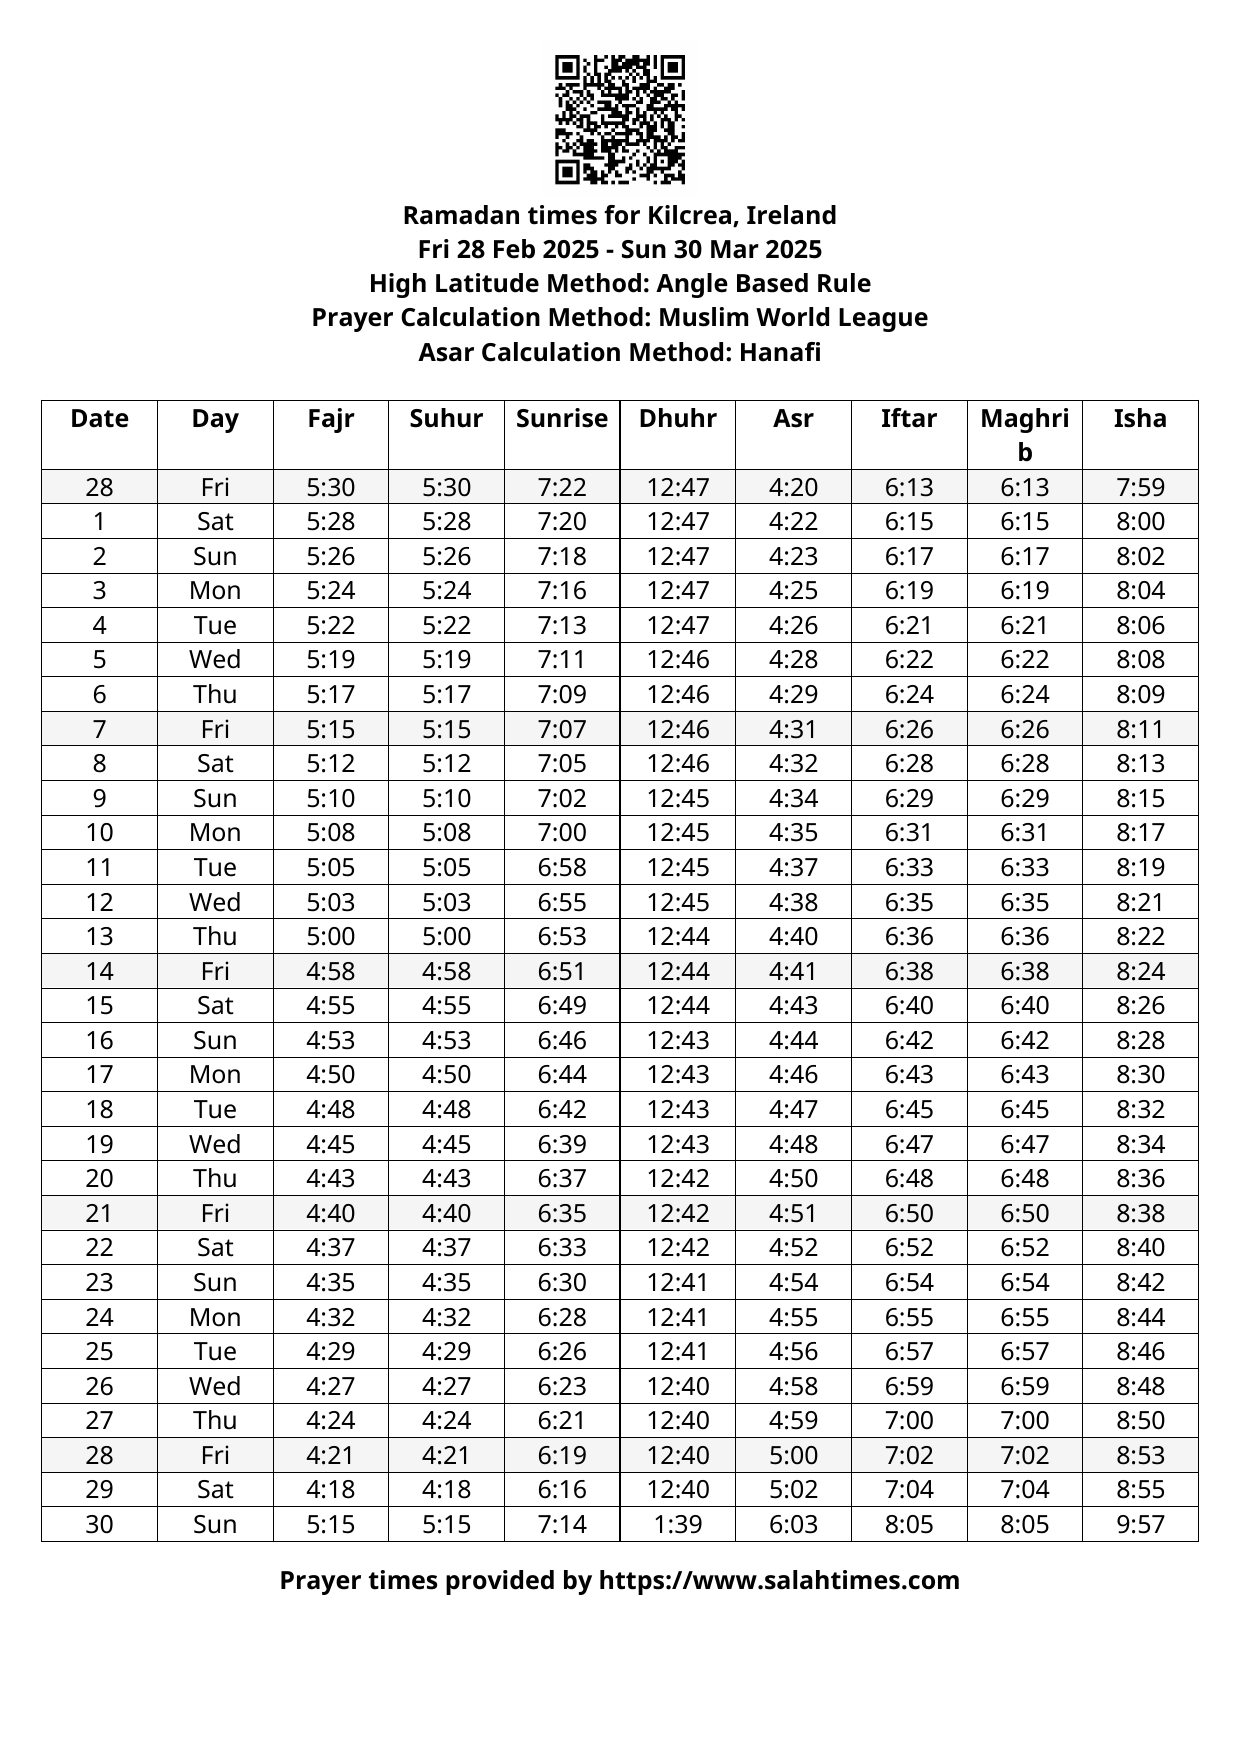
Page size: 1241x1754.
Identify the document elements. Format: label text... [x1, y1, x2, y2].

table_cell 7:22 [505, 470, 619, 503]
table_cell 4:31 [736, 712, 851, 745]
table_cell 12:41 [621, 1300, 735, 1333]
table_cell 5:10 [274, 781, 388, 814]
table_header Date [42, 401, 157, 469]
table_cell 5:17 [274, 677, 388, 711]
table_cell 12:44 [621, 989, 735, 1022]
table_cell Mon [158, 1300, 273, 1333]
table_cell Fri [158, 470, 273, 503]
table_cell 4:48 [736, 1127, 851, 1160]
table_cell 4:35 [736, 816, 851, 849]
table_cell Sat [158, 1231, 273, 1264]
table_cell 12:43 [621, 1058, 735, 1091]
table_cell 4:20 [736, 470, 851, 503]
table_cell 6:19 [968, 574, 1082, 607]
table_cell 5:03 [274, 885, 388, 918]
table_cell 8:00 [1083, 504, 1198, 538]
table_cell 4:58 [389, 954, 504, 987]
table_cell Sun [158, 1507, 273, 1541]
table_cell Wed [158, 885, 273, 918]
table_cell 12:47 [621, 539, 735, 572]
table_cell 5:26 [389, 539, 504, 572]
table_cell 12:41 [621, 1334, 735, 1368]
table_cell Fri [158, 954, 273, 987]
table_cell 6:22 [852, 643, 967, 676]
table_cell 5:26 [274, 539, 388, 572]
table_cell 4:55 [736, 1300, 851, 1333]
table_cell 6:26 [852, 712, 967, 745]
table_cell 18 [42, 1092, 157, 1126]
table_cell 8:32 [1083, 1092, 1198, 1126]
table_cell 12:47 [621, 574, 735, 607]
table_cell 23 [42, 1265, 157, 1299]
table_cell 12:45 [621, 885, 735, 918]
table_cell 29 [42, 1473, 157, 1506]
table_cell 5:00 [736, 1438, 851, 1472]
table_cell 4:50 [389, 1058, 504, 1091]
table_cell Mon [158, 574, 273, 607]
table_cell 5:05 [274, 850, 388, 884]
table_cell 28 [42, 1438, 157, 1472]
table_cell 8:22 [1083, 919, 1198, 953]
table_cell Sun [158, 781, 273, 814]
table_cell 4:54 [736, 1265, 851, 1299]
table_cell 5:22 [274, 608, 388, 642]
table_cell 12:44 [621, 919, 735, 953]
table_cell 6:45 [852, 1092, 967, 1126]
table_cell 8:08 [1083, 643, 1198, 676]
table_cell 5 [42, 643, 157, 676]
table_cell 6:24 [968, 677, 1082, 711]
text Asar Calculation Method: Hanafi [42, 334, 1198, 368]
table_cell 6:44 [505, 1058, 619, 1091]
table_cell 6:17 [852, 539, 967, 572]
table_cell 2 [42, 539, 157, 572]
table_cell 4:22 [736, 504, 851, 538]
table_cell 6:49 [505, 989, 619, 1022]
table_cell 8:06 [1083, 608, 1198, 642]
text Ramadan times for Kilcrea, Ireland [42, 198, 1198, 232]
table_cell 4:27 [274, 1369, 388, 1402]
table_cell 4:43 [274, 1161, 388, 1195]
table_cell 6:59 [852, 1369, 967, 1402]
table_cell 8:36 [1083, 1161, 1198, 1195]
table_header Isha [1083, 401, 1198, 469]
table_cell 6:29 [968, 781, 1082, 814]
table_cell 6:22 [968, 643, 1082, 676]
table_cell 20 [42, 1161, 157, 1195]
table_cell Sat [158, 746, 273, 780]
table_cell 12:45 [621, 850, 735, 884]
table_cell 12:40 [621, 1438, 735, 1472]
table_cell 7:11 [505, 643, 619, 676]
table_cell 7:09 [505, 677, 619, 711]
table_cell 4:21 [389, 1438, 504, 1472]
table_cell 9 [42, 781, 157, 814]
table_cell 4:51 [736, 1196, 851, 1229]
table_cell 8:30 [1083, 1058, 1198, 1091]
table_cell 7:00 [968, 1404, 1082, 1437]
table_cell 6:45 [968, 1092, 1082, 1126]
table_cell 8:24 [1083, 954, 1198, 987]
table_cell 6:52 [852, 1231, 967, 1264]
table_cell Thu [158, 919, 273, 953]
table_cell 6:03 [736, 1507, 851, 1541]
table_cell 4:26 [736, 608, 851, 642]
table_cell 4:48 [389, 1092, 504, 1126]
table_cell 8:17 [1083, 816, 1198, 849]
table_cell 5:19 [389, 643, 504, 676]
table_cell 12:44 [621, 954, 735, 987]
table_cell 1 [42, 504, 157, 538]
table_cell 12:46 [621, 712, 735, 745]
table_cell Sat [158, 504, 273, 538]
table_header Maghrib [968, 401, 1082, 469]
table_cell 6:21 [505, 1404, 619, 1437]
table_cell 6:55 [852, 1300, 967, 1333]
table_cell 5:28 [274, 504, 388, 538]
table_cell 8:42 [1083, 1265, 1198, 1299]
table_cell 6:42 [968, 1023, 1082, 1057]
table_cell 7:16 [505, 574, 619, 607]
table_cell 15 [42, 989, 157, 1022]
table_cell Sun [158, 539, 273, 572]
table_cell 4:50 [274, 1058, 388, 1091]
table_cell 6:28 [968, 746, 1082, 780]
table_cell 10 [42, 816, 157, 849]
table_cell 6:21 [968, 608, 1082, 642]
table_cell 6:17 [968, 539, 1082, 572]
text Fri 28 Feb 2025 - Sun 30 Mar 2025 [42, 232, 1198, 266]
table_cell 8:53 [1083, 1438, 1198, 1472]
table_cell Tue [158, 850, 273, 884]
table_cell 4:40 [274, 1196, 388, 1229]
table_cell 5:12 [274, 746, 388, 780]
table_cell 6:53 [505, 919, 619, 953]
table_cell 26 [42, 1369, 157, 1402]
table_cell 8:05 [852, 1507, 967, 1541]
table_cell 4:37 [389, 1231, 504, 1264]
table_cell 5:12 [389, 746, 504, 780]
table_header Iftar [852, 401, 967, 469]
table_cell 8:48 [1083, 1369, 1198, 1402]
table_cell 28 [42, 470, 157, 503]
table_cell 8:21 [1083, 885, 1198, 918]
table_cell 12:42 [621, 1231, 735, 1264]
table_cell 6:29 [852, 781, 967, 814]
table_cell 6:35 [505, 1196, 619, 1229]
table_cell 12:42 [621, 1161, 735, 1195]
table_cell 5:02 [736, 1473, 851, 1506]
table_cell 6:39 [505, 1127, 619, 1160]
table_cell 6:42 [852, 1023, 967, 1057]
text Prayer Calculation Method: Muslim World League [42, 300, 1198, 334]
table_cell 8:05 [968, 1507, 1082, 1541]
table_cell 4:47 [736, 1092, 851, 1126]
table_cell 5:15 [274, 1507, 388, 1541]
table_cell 6:47 [852, 1127, 967, 1160]
table_cell 12:47 [621, 470, 735, 503]
table_cell 12:41 [621, 1265, 735, 1299]
table_cell 6:24 [852, 677, 967, 711]
table_cell 9:57 [1083, 1507, 1198, 1541]
table_cell 7:04 [968, 1473, 1082, 1506]
table_cell 12:42 [621, 1196, 735, 1229]
table_cell 1:39 [621, 1507, 735, 1541]
table_cell 6:15 [968, 504, 1082, 538]
table_cell 12:43 [621, 1127, 735, 1160]
table_cell 6:50 [852, 1196, 967, 1229]
table_cell 13 [42, 919, 157, 953]
table_cell 8:04 [1083, 574, 1198, 607]
table_cell 4:59 [736, 1404, 851, 1437]
table_cell 4:43 [736, 989, 851, 1022]
table_cell 17 [42, 1058, 157, 1091]
table_cell 6:35 [852, 885, 967, 918]
table_cell 7:00 [852, 1404, 967, 1437]
table_cell Fri [158, 712, 273, 745]
table_cell 5:24 [389, 574, 504, 607]
table_cell 8:38 [1083, 1196, 1198, 1229]
table_cell 8:19 [1083, 850, 1198, 884]
table_cell 4:29 [274, 1334, 388, 1368]
table_header Day [158, 401, 273, 469]
table_cell 4:55 [274, 989, 388, 1022]
table_cell 6:47 [968, 1127, 1082, 1160]
table_header Asr [736, 401, 851, 469]
table_cell 8:13 [1083, 746, 1198, 780]
table_cell 16 [42, 1023, 157, 1057]
table_cell 5:19 [274, 643, 388, 676]
table_cell Tue [158, 608, 273, 642]
table_cell 12:47 [621, 504, 735, 538]
table_cell 6:33 [852, 850, 967, 884]
table_cell 4 [42, 608, 157, 642]
table_cell 4:50 [736, 1161, 851, 1195]
table_cell 6:26 [505, 1334, 619, 1368]
table_cell 5:08 [389, 816, 504, 849]
table_cell 12 [42, 885, 157, 918]
table_cell 6:33 [505, 1231, 619, 1264]
table_cell 6:21 [852, 608, 967, 642]
table_cell 4:32 [389, 1300, 504, 1333]
table_cell 6:30 [505, 1265, 619, 1299]
table_cell 4:44 [736, 1023, 851, 1057]
table_cell 7:59 [1083, 470, 1198, 503]
table_header Fajr [274, 401, 388, 469]
table_cell 4:35 [389, 1265, 504, 1299]
table_cell 6:40 [968, 989, 1082, 1022]
table_cell 22 [42, 1231, 157, 1264]
table_cell 4:24 [389, 1404, 504, 1437]
table_cell Thu [158, 1161, 273, 1195]
table_cell 6:13 [852, 470, 967, 503]
table_cell 4:58 [736, 1369, 851, 1402]
table_cell 5:30 [389, 470, 504, 503]
table_cell 4:53 [274, 1023, 388, 1057]
table_cell 4:38 [736, 885, 851, 918]
table_cell Wed [158, 643, 273, 676]
table_cell 4:18 [389, 1473, 504, 1506]
table_cell 6:42 [505, 1092, 619, 1126]
table_cell 4:18 [274, 1473, 388, 1506]
table_cell 5:00 [274, 919, 388, 953]
table_cell 6:51 [505, 954, 619, 987]
table_cell 4:41 [736, 954, 851, 987]
table_cell 21 [42, 1196, 157, 1229]
picture [542, 41, 699, 198]
table_cell 5:30 [274, 470, 388, 503]
text High Latitude Method: Angle Based Rule [42, 266, 1198, 300]
table_cell 4:32 [736, 746, 851, 780]
text Prayer times provided by https://www.salahtimes.com [42, 1563, 1198, 1597]
table_cell 27 [42, 1404, 157, 1437]
table_cell 6:38 [968, 954, 1082, 987]
table_cell 4:29 [736, 677, 851, 711]
table_cell 4:29 [389, 1334, 504, 1368]
table_cell 6:59 [968, 1369, 1082, 1402]
table_cell 8:26 [1083, 989, 1198, 1022]
table_cell Fri [158, 1196, 273, 1229]
table_cell 8:28 [1083, 1023, 1198, 1057]
table_cell Wed [158, 1369, 273, 1402]
table_cell 6:55 [505, 885, 619, 918]
table_cell 5:17 [389, 677, 504, 711]
table_cell Mon [158, 1058, 273, 1091]
table_cell 6:48 [968, 1161, 1082, 1195]
table_cell 6 [42, 677, 157, 711]
table_cell 5:08 [274, 816, 388, 849]
table_cell 4:40 [736, 919, 851, 953]
table_cell 4:56 [736, 1334, 851, 1368]
table_cell 4:25 [736, 574, 851, 607]
table_cell Sun [158, 1023, 273, 1057]
table_cell 7:02 [968, 1438, 1082, 1472]
table_cell 6:13 [968, 470, 1082, 503]
table_cell 6:37 [505, 1161, 619, 1195]
table_cell 30 [42, 1507, 157, 1541]
table_cell 12:46 [621, 643, 735, 676]
table_cell 12:45 [621, 816, 735, 849]
table_cell Sat [158, 1473, 273, 1506]
table_cell 11 [42, 850, 157, 884]
table_cell 8:40 [1083, 1231, 1198, 1264]
table_cell 6:48 [852, 1161, 967, 1195]
table_cell 6:36 [852, 919, 967, 953]
table_cell 6:46 [505, 1023, 619, 1057]
table_cell 8 [42, 746, 157, 780]
table_cell 6:43 [852, 1058, 967, 1091]
table_cell 6:28 [852, 746, 967, 780]
table_cell 6:55 [968, 1300, 1082, 1333]
table_cell 7:13 [505, 608, 619, 642]
table_cell 14 [42, 954, 157, 987]
table_cell 4:52 [736, 1231, 851, 1264]
table_cell 12:40 [621, 1369, 735, 1402]
table_cell 4:53 [389, 1023, 504, 1057]
table_cell 8:15 [1083, 781, 1198, 814]
table_cell Fri [158, 1438, 273, 1472]
table_cell 8:11 [1083, 712, 1198, 745]
table_cell 7:02 [852, 1438, 967, 1472]
table_cell 12:46 [621, 746, 735, 780]
table_cell 5:15 [389, 1507, 504, 1541]
table_cell 4:37 [736, 850, 851, 884]
table_cell 12:40 [621, 1473, 735, 1506]
table_cell 6:52 [968, 1231, 1082, 1264]
table_header Sunrise [505, 401, 619, 469]
table_cell 5:15 [274, 712, 388, 745]
table_cell 6:31 [852, 816, 967, 849]
table_cell 6:38 [852, 954, 967, 987]
table_cell Wed [158, 1127, 273, 1160]
table_cell 5:15 [389, 712, 504, 745]
table_cell 6:54 [852, 1265, 967, 1299]
table_cell 6:15 [852, 504, 967, 538]
table_cell Thu [158, 1404, 273, 1437]
table_cell 4:28 [736, 643, 851, 676]
table_cell 12:46 [621, 677, 735, 711]
table_cell 7:20 [505, 504, 619, 538]
table_cell 4:24 [274, 1404, 388, 1437]
table_cell 12:40 [621, 1404, 735, 1437]
table_cell 8:55 [1083, 1473, 1198, 1506]
table_cell 6:57 [968, 1334, 1082, 1368]
table_cell 6:40 [852, 989, 967, 1022]
table_cell 7:02 [505, 781, 619, 814]
table_cell 4:40 [389, 1196, 504, 1229]
table_cell Sun [158, 1265, 273, 1299]
table_cell 4:45 [274, 1127, 388, 1160]
table_cell 6:23 [505, 1369, 619, 1402]
table_cell 5:28 [389, 504, 504, 538]
table_cell Tue [158, 1092, 273, 1126]
table_cell 12:47 [621, 608, 735, 642]
table_cell 12:43 [621, 1023, 735, 1057]
table_cell Mon [158, 816, 273, 849]
table_cell 4:55 [389, 989, 504, 1022]
table_cell 19 [42, 1127, 157, 1160]
table_cell 6:54 [968, 1265, 1082, 1299]
table_cell 7:04 [852, 1473, 967, 1506]
table_cell 6:50 [968, 1196, 1082, 1229]
table_cell 7:14 [505, 1507, 619, 1541]
table_cell 8:46 [1083, 1334, 1198, 1368]
table_cell 6:36 [968, 919, 1082, 953]
table_cell 5:10 [389, 781, 504, 814]
table_cell 4:43 [389, 1161, 504, 1195]
table_cell 6:31 [968, 816, 1082, 849]
table_cell 3 [42, 574, 157, 607]
table_cell 5:03 [389, 885, 504, 918]
table_cell 7:00 [505, 816, 619, 849]
table_cell 7:07 [505, 712, 619, 745]
table_cell Sat [158, 989, 273, 1022]
table_cell 4:58 [274, 954, 388, 987]
table_cell 6:43 [968, 1058, 1082, 1091]
table_cell 4:27 [389, 1369, 504, 1402]
table_cell Thu [158, 677, 273, 711]
table_cell 8:02 [1083, 539, 1198, 572]
table_cell 8:09 [1083, 677, 1198, 711]
table_cell 6:58 [505, 850, 619, 884]
table_cell 12:43 [621, 1092, 735, 1126]
table_cell 4:37 [274, 1231, 388, 1264]
table_cell 7 [42, 712, 157, 745]
table_cell 8:50 [1083, 1404, 1198, 1437]
table_cell 8:34 [1083, 1127, 1198, 1160]
table_cell 25 [42, 1334, 157, 1368]
table_header Dhuhr [621, 401, 735, 469]
table_cell 6:35 [968, 885, 1082, 918]
table_cell 5:05 [389, 850, 504, 884]
table_cell 6:19 [852, 574, 967, 607]
table_cell 6:28 [505, 1300, 619, 1333]
table_cell 7:05 [505, 746, 619, 780]
table_cell 5:00 [389, 919, 504, 953]
table_cell 6:33 [968, 850, 1082, 884]
table_cell 4:35 [274, 1265, 388, 1299]
table_cell 6:19 [505, 1438, 619, 1472]
table_header Suhur [389, 401, 504, 469]
table_cell 4:32 [274, 1300, 388, 1333]
table_cell Tue [158, 1334, 273, 1368]
table_cell 4:23 [736, 539, 851, 572]
table_cell 8:44 [1083, 1300, 1198, 1333]
table_cell 6:57 [852, 1334, 967, 1368]
table_cell 4:48 [274, 1092, 388, 1126]
table_cell 4:21 [274, 1438, 388, 1472]
table_cell 4:46 [736, 1058, 851, 1091]
table_cell 7:18 [505, 539, 619, 572]
table_cell 4:45 [389, 1127, 504, 1160]
table_cell 4:34 [736, 781, 851, 814]
table_cell 24 [42, 1300, 157, 1333]
table_cell 6:16 [505, 1473, 619, 1506]
table_cell 5:24 [274, 574, 388, 607]
table_cell 12:45 [621, 781, 735, 814]
table_cell 5:22 [389, 608, 504, 642]
table_cell 6:26 [968, 712, 1082, 745]
